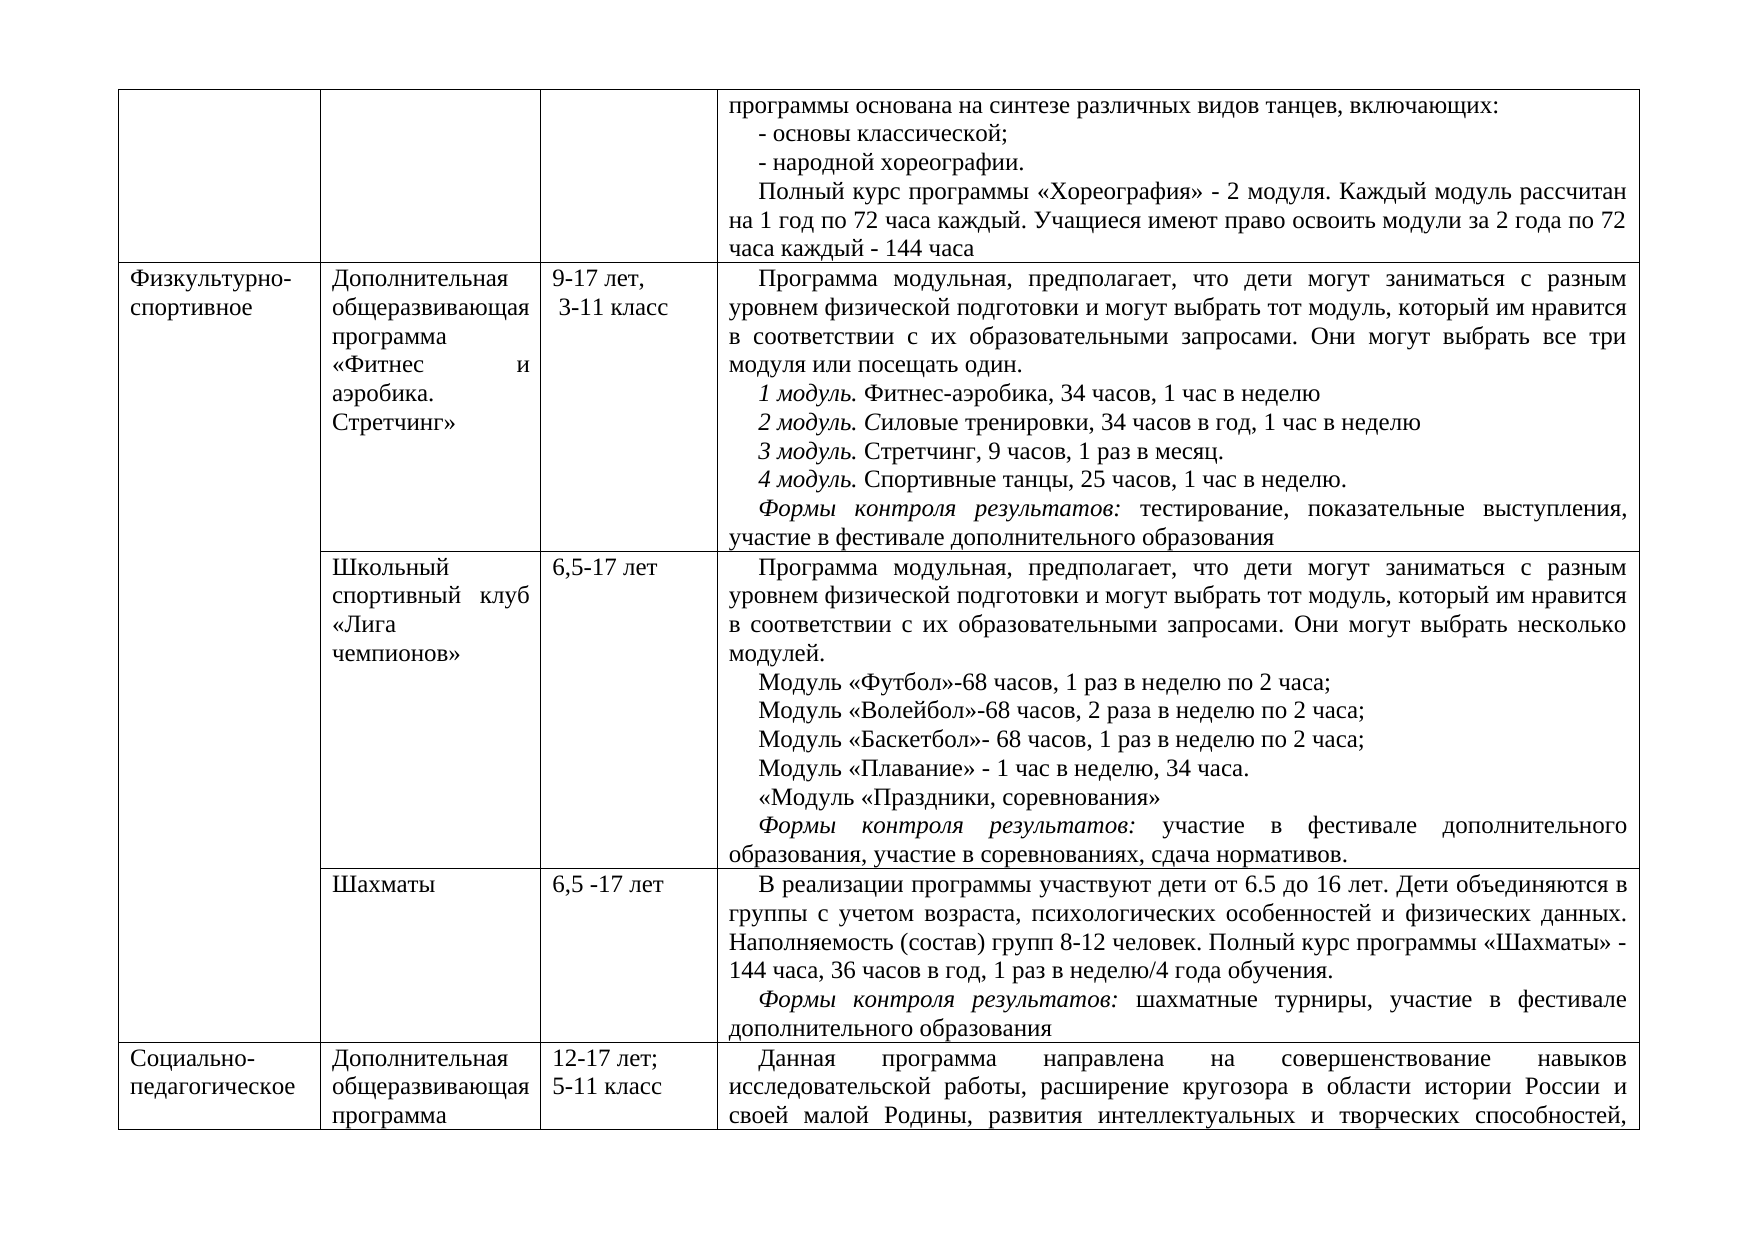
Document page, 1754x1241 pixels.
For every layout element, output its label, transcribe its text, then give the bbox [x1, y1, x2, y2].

table_cell Физкультурно-спортивное [119, 263, 320, 1042]
table_cell Программа модульная, предполагает, что дети могут заниматься с разным уровнем физической подготовки и могут выбрать тот модуль, который им нравится в соответствии с их образовательными запросами. Они могут выбрать все три модуля или посещать один. 1 модуль. Фитнес-аэробика, 34 часов, 1 час в неделю 2 модуль. Силовые тренировки, 34 часов в год, 1 час в неделю 3 модуль. Стретчинг, 9 часов, 1 раз в месяц. 4 модуль. Спортивные танцы, 25 часов, 1 час в неделю. Формы контроля результатов: тестирование, показательные выступления, участие в фестивале дополнительного образования [718, 263, 1639, 551]
table_cell Дополнительная общеразвивающая программа «Фитнес и аэробика. Стретчинг» [321, 263, 540, 551]
table_cell Программа модульная, предполагает, что дети могут заниматься с разным уровнем физической подготовки и могут выбрать тот модуль, который им нравится в соответствии с их образовательными запросами. Они могут выбрать несколько модулей. Модуль «Футбол»-68 часов, 1 раз в неделю по 2 часа; Модуль «Волейбол»-68 часов, 2 раза в неделю по 2 часа; Модуль «Баскетбол»- 68 часов, 1 раз в неделю по 2 часа; Модуль «Плавание» - 1 час в неделю, 34 часа. «Модуль «Праздники, соревнования» Формы контроля результатов: участие в фестивале дополнительного образования, участие в соревнованиях, сдача нормативов. [718, 552, 1639, 868]
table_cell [541, 1043, 717, 1129]
table_cell 6,5 -17 лет [541, 869, 717, 1042]
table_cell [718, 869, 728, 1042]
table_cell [718, 1043, 1639, 1129]
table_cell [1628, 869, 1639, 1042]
table_cell Школьный спортивный клуб «Лига чемпионов» [321, 552, 540, 868]
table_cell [119, 1043, 320, 1129]
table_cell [321, 1043, 540, 1129]
table_cell 6,5-17 лет [541, 552, 717, 868]
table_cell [541, 90, 717, 262]
table_cell Шахматы [321, 869, 540, 1042]
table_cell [718, 90, 1639, 262]
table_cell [321, 90, 540, 262]
table_cell 9-17 лет, 3-11 класс [541, 263, 717, 551]
